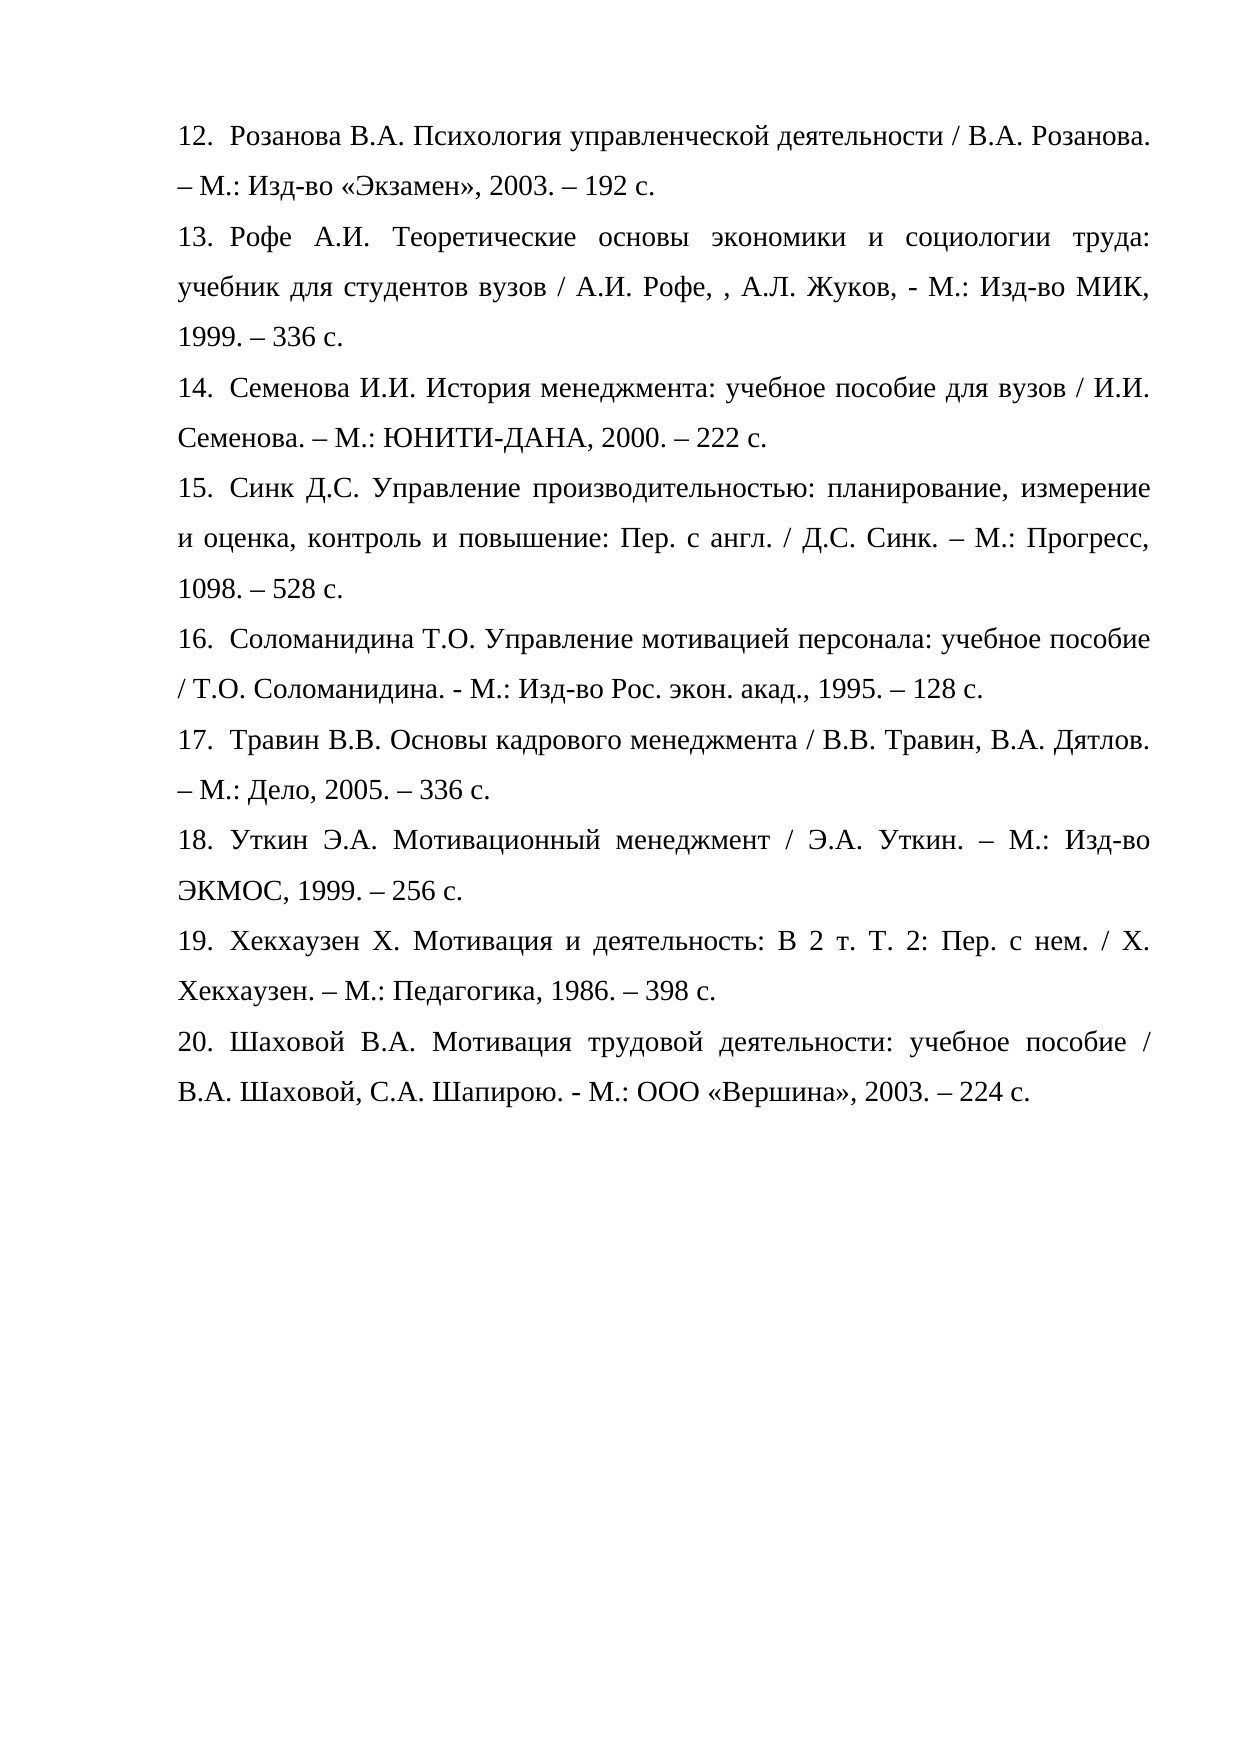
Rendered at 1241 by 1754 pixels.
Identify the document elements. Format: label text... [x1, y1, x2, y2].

list Шаховой В.А. Мотивация трудовой деятельности: учебное пособие / В.А. Шаховой, С.А. Шапирою. - М.: ООО «Вершина», 2003. – 224 с. [177, 1024, 1152, 1108]
list Синк Д.С. Управление производительностью: планирование, измерение и оценка, контроль и повышение: Пер. с англ. / Д.С. Синк. – М.: Прогресс, 1098. – 528 с. [177, 470, 1152, 604]
list Семенова И.И. История менеджмента: учебное пособие для вузов / И.И. Семенова. – М.: ЮНИТИ-ДАНА, 2000. – 222 с. [177, 370, 1152, 453]
list Уткин Э.А. Мотивационный менеджмент / Э.А. Уткин. – М.: Изд-во ЭКМОС, 1999. – 256 с. [177, 822, 1152, 906]
list Розанова В.А. Психология управленческой деятельности / В.А. Розанова. – М.: Изд-во «Экзамен», 2003. – 192 с. [177, 118, 1152, 202]
list Соломанидина Т.О. Управление мотивацией персонала: учебное пособие / Т.О. Соломанидина. - М.: Изд-во Рос. экон. акад., 1995. – 128 с. [177, 621, 1152, 705]
list Рофе А.И. Теоретические основы экономики и социологии труда: учебник для студентов вузов / А.И. Рофе, , А.Л. Жуков, - М.: Изд-во МИК, 1999. – 336 с. [177, 219, 1152, 353]
list Хекхаузен Х. Мотивация и деятельность: В 2 т. Т. 2: Пер. с нем. / Х. Хекхаузен. – М.: Педагогика, 1986. – 398 с. [177, 923, 1152, 1007]
list Травин В.В. Основы кадрового менеджмента / В.В. Травин, В.А. Дятлов. – М.: Дело, 2005. – 336 с. [177, 722, 1152, 806]
